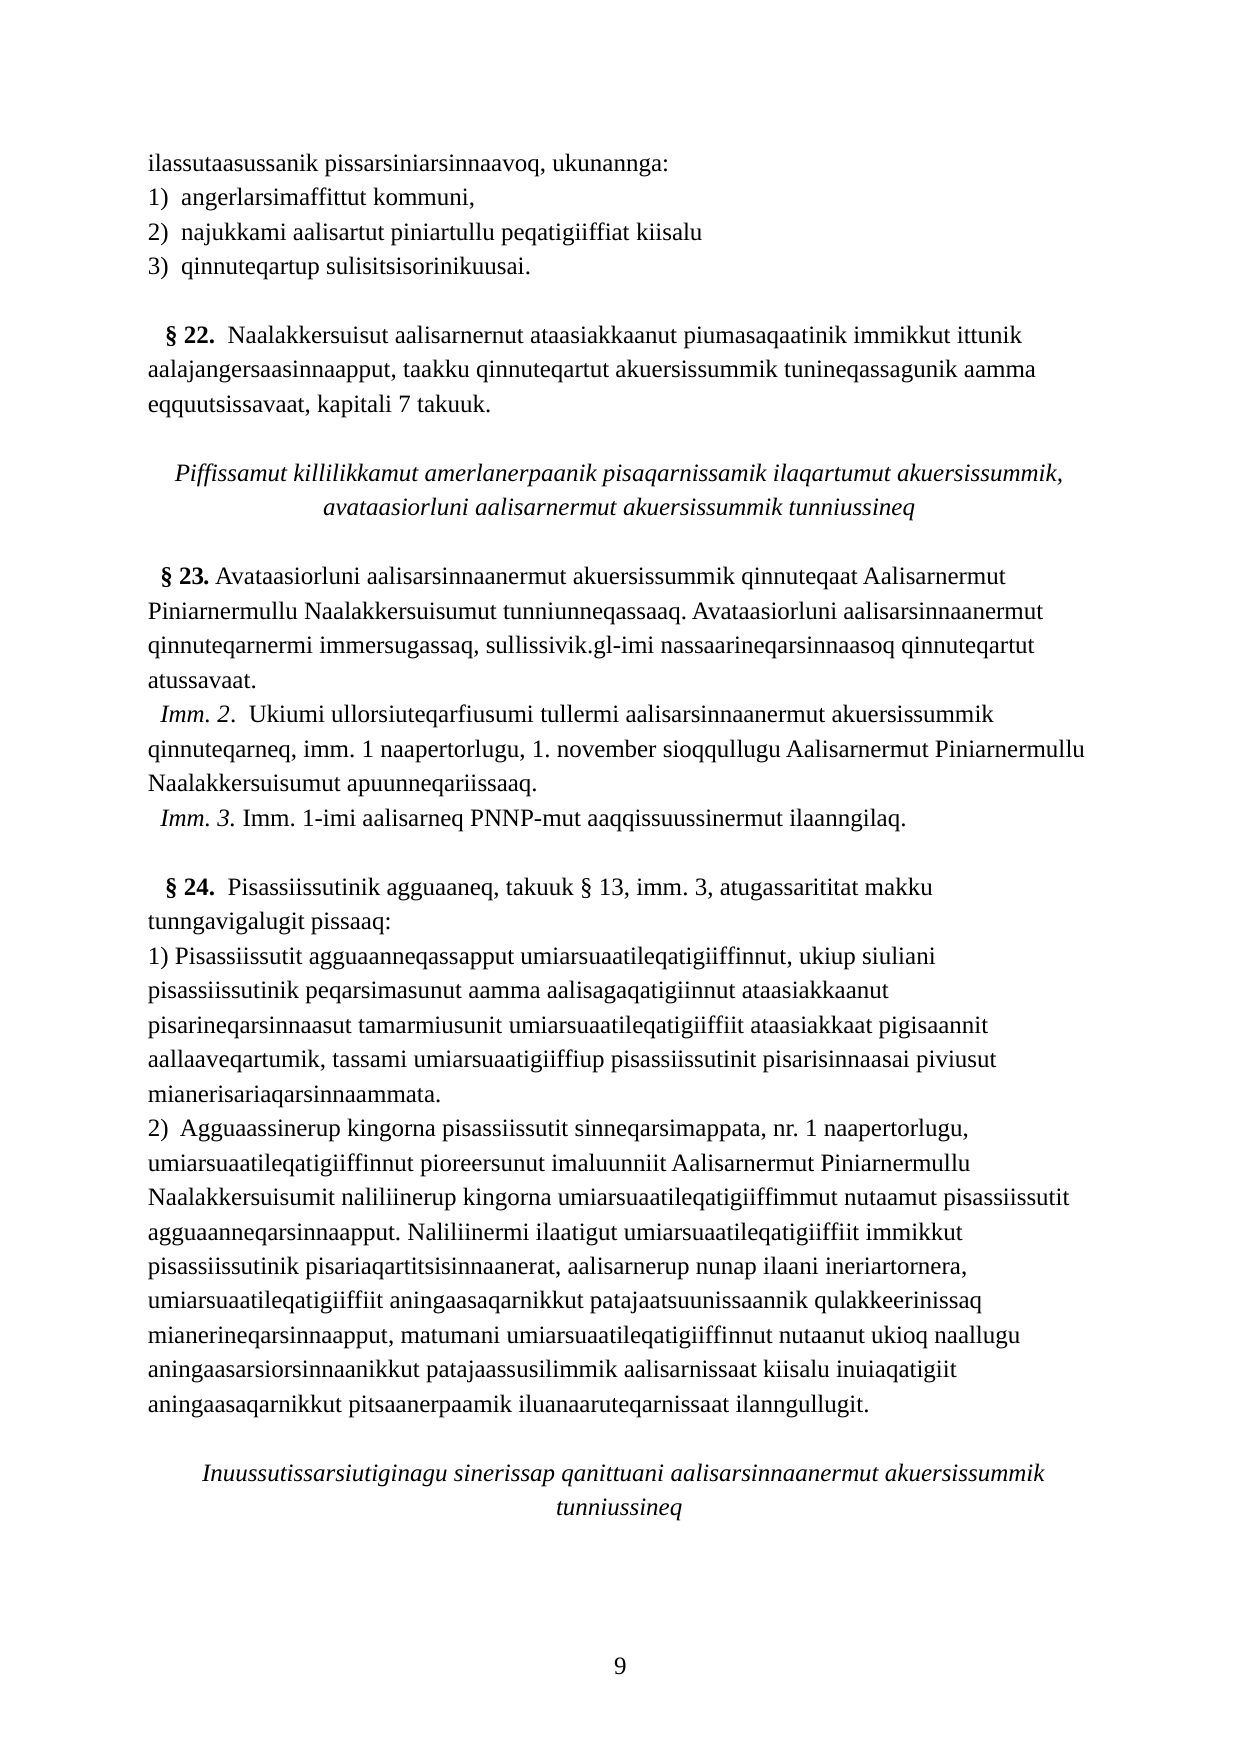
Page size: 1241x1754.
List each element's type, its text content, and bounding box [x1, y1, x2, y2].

text § 23. Avataasiorluni aalisarsinnaanermut akuersissummik qinnuteqaat Aalisarnermut Piniarnermullu Naalakkersuisumut tunniunneqassaaq. Avataasiorluni aalisarsinnaanermut qinnuteqarnermi immersugassaq, sullissivik.gl-imi nassaarineqarsinnaasoq qinnuteqartut atussavaat. [148, 561, 1092, 694]
text Piffissamut killilikkamut amerlanerpaanik pisaqarnissamik ilaqartumut akuersissummik, avataasiorluni aalisarnermut akuersissummik tunniussineq [148, 458, 1092, 521]
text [148, 148, 1092, 245]
text Imm. 2. Ukiumi ullorsiuteqarfiusumi tullermi aalisarsinnaanermut akuersissummik qinnuteqarneq, imm. 1 naapertorlugu, 1. november sioqqullugu Aalisarnermut Piniarnermullu Naalakkersuisumut apuunneqariissaaq. [148, 699, 1092, 797]
text Inuussutissarsiutiginagu sinerissap qanittuani aalisarsinnaanermut akuersissummik tunniussineq [148, 1458, 1092, 1521]
text § 22. Naalakkersuisut aalisarnernut ataasiakkaanut piumasaqaatinik immikkut ittunik aalajangersaasinnaapput, taakku qinnuteqartut akuersissummik tunineqassagunik aamma eqquutsissavaat, kapitali 7 takuuk. [148, 320, 1092, 418]
text 2) Agguaassinerup kingorna pisassiissutit sinneqarsimappata, nr. 1 naapertorlugu, umiarsuaatileqatigiiffinnut pioreersunut imaluunniit Aalisarnermut Piniarnermullu Naalakkersuisumit naliliinerup kingorna umiarsuaatileqatigiiffimmut nutaamut pisassiissutit agguaanneqarsinnaapput. Naliliinermi ilaatigut umiarsuaatileqatigiiffiit immikkut pisassiissutinik pisariaqartitsisinnaanerat, aalisarnerup nunap ilaani ineriartornera, umiarsuaatileqatigiiffiit aningaasaqarnikkut patajaatsuunissaannik qulakkeerinissaq mianerineqarsinnaapput, matumani umiarsuaatileqatigiiffinnut nutaanut ukioq naallugu aningaasarsiorsinnaanikkut patajaassusilimmik aalisarnissaat kiisalu inuiaqatigiit aningaasaqarnikkut pitsaanerpaamik iluanaaruteqarnissaat ilanngullugit. [148, 1113, 1092, 1418]
text § 24. Pisassiissutinik agguaaneq, takuuk § 13, imm. 3, atugassarititat makku tunngavigalugit pissaaq: [148, 872, 1092, 935]
text Imm. 3. Imm. 1-imi aalisarneq PNNP-mut aaqqissuussinermut ilaanngilaq. [148, 803, 1092, 832]
text 1) Pisassiissutit agguaanneqassapput umiarsuaatileqatigiiffinnut, ukiup siuliani pisassiissutinik peqarsimasunut aamma aalisagaqatigiinnut ataasiakkaanut pisarineqarsinnaasut tamarmiusunit umiarsuaatileqatigiiffiit ataasiakkaat pigisaannit aallaaveqartumik, tassami umiarsuaatigiiffiup pisassiissutinit pisarisinnaasai piviusut mianerisariaqarsinnaammata. [148, 941, 1092, 1107]
text 3) qinnuteqartup sulisitsisorinikuusai. [148, 251, 1092, 280]
